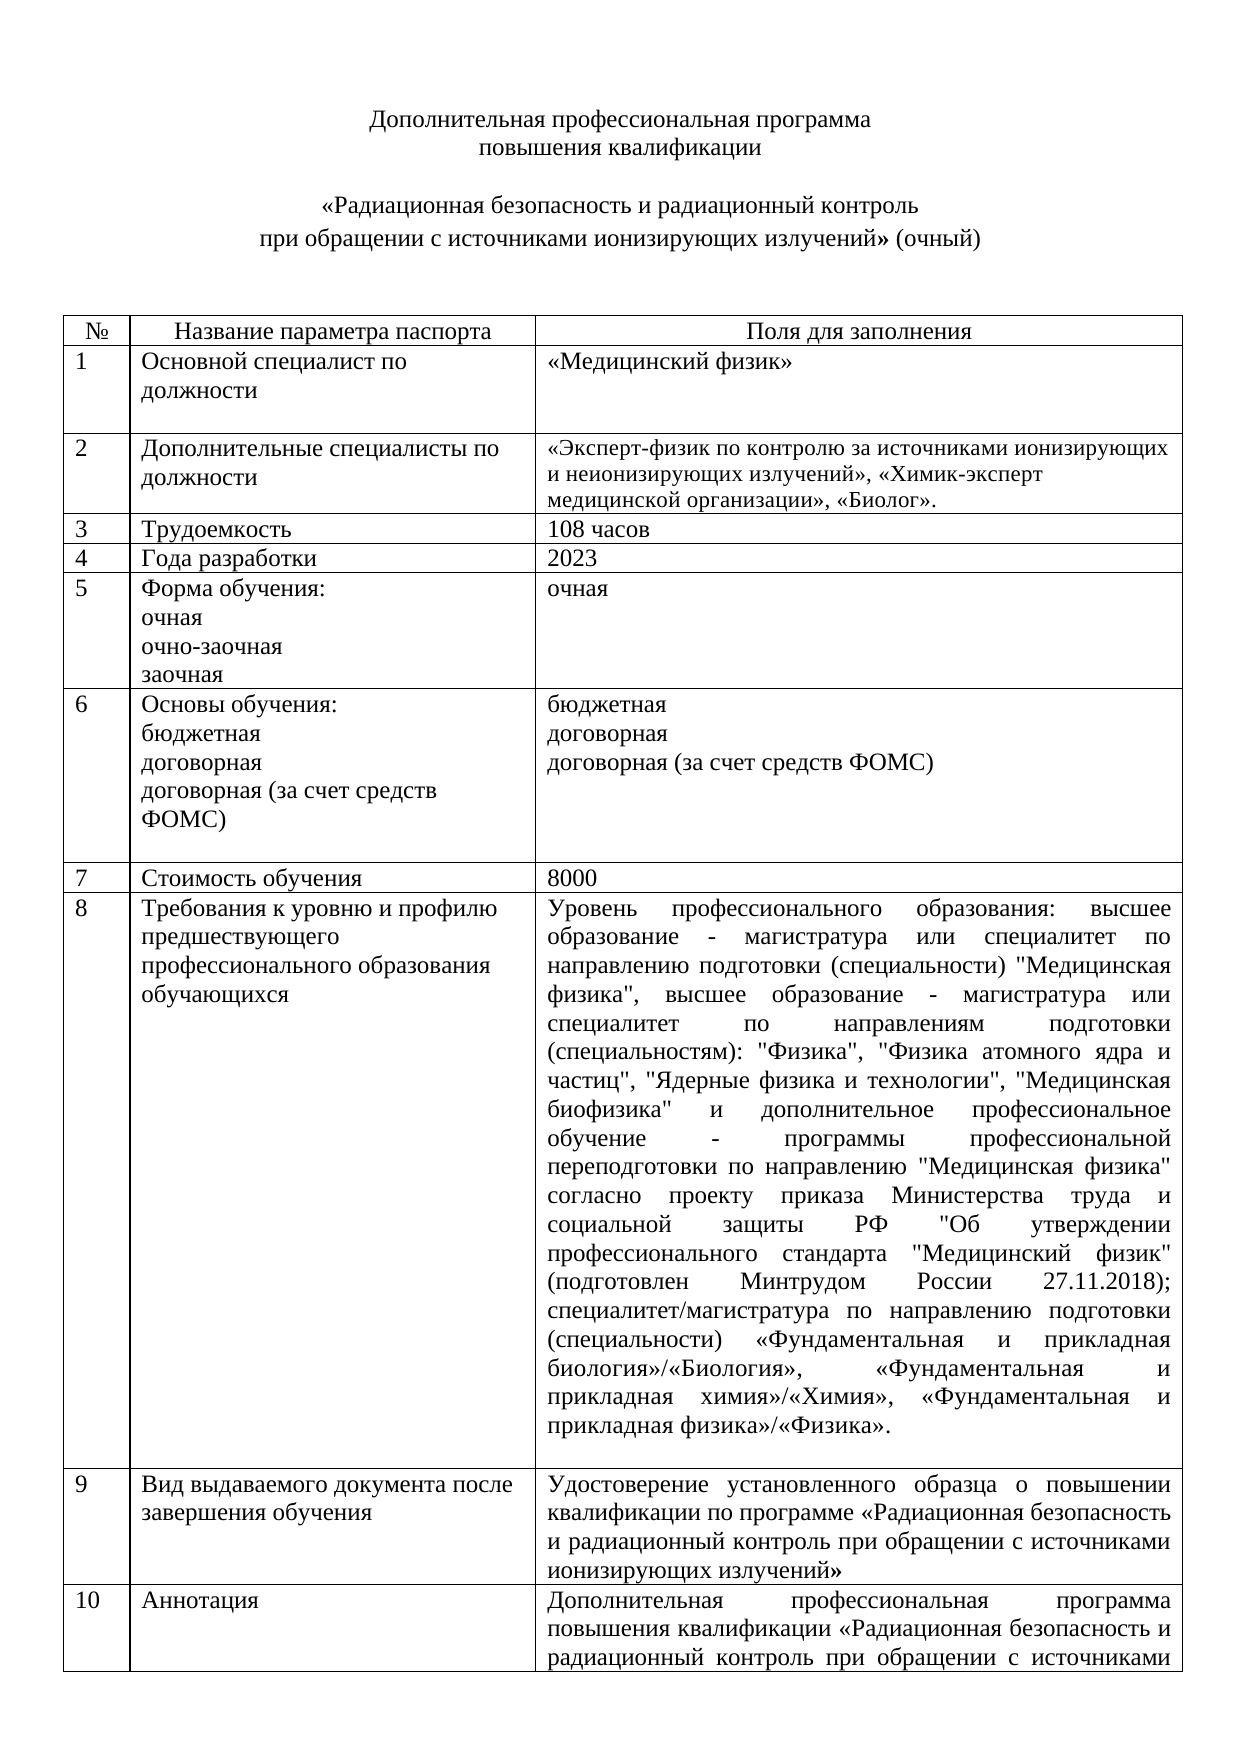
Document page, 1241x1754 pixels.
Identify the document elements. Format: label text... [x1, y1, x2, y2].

table_cell Вид выдаваемого документа после завершения обучения [131, 1469, 535, 1584]
text Дополнительная профессиональная программа [75, 104, 1165, 132]
table_cell 5 [64, 573, 129, 688]
table_cell 6 [64, 689, 129, 862]
text повышения квалификации [75, 132, 1165, 161]
table_cell 8 [64, 893, 129, 1468]
text «Радиационная безопасность и радиационный контроль [75, 190, 1165, 219]
table_cell Удостоверение установленного образца о повышении квалификации по программе «Радиационная безопасность и радиационный контроль при обращении с источниками ионизирующих излучений» [536, 1469, 1182, 1584]
table_cell 8000 [536, 863, 1182, 892]
table_header Поля для заполнения [536, 316, 1182, 345]
table_cell Основы обучения: бюджетная договорная договорная (за счет средств ФОМС) [131, 689, 535, 862]
table_cell бюджетная договорная договорная (за счет средств ФОМС) [536, 689, 1182, 862]
table_cell Стоимость обучения [131, 863, 535, 892]
table_cell Аннотация [131, 1585, 535, 1671]
table_cell Уровень профессионального образования: высшее образование - магистратура или специалитет по направлению подготовки (специальности) "Медицинская физика", высшее образование - магистратура или специалитет по направлениям подготовки (специальностям): "Физика", "Физика атомного ядра и частиц", "Ядерные физика и технологии", "Медицинская биофизика" и дополнительное профессиональное обучение - программы профессиональной переподготовки по направлению "Медицинская физика" согласно проекту приказа Министерства труда и социальной защиты РФ "Об утверждении профессионального стандарта "Медицинский физик" (подготовлен Минтрудом России 27.11.2018); специалитет/магистратура по направлению подготовки (специальности) «Фундаментальная и прикладная биология»/«Биология», «Фундаментальная и прикладная химия»/«Химия», «Фундаментальная и прикладная физика»/«Физика». [536, 893, 1182, 1468]
table_cell Трудоемкость [131, 514, 535, 542]
table_cell Требования к уровню и профилю предшествующего профессионального образования обучающихся [131, 893, 535, 1468]
table_cell очная [536, 573, 1182, 688]
table_header № [64, 316, 129, 345]
table_cell Года разработки [131, 544, 535, 572]
table_cell 108 часов [536, 514, 1182, 542]
table_cell 2023 [536, 544, 1182, 572]
table_cell Форма обучения: очная очно-заочная заочная [131, 573, 535, 688]
table_cell 10 [64, 1585, 129, 1671]
table_cell Дополнительные специалисты по должности [131, 434, 535, 513]
table_cell 2 [64, 434, 129, 513]
table_cell 7 [64, 863, 129, 892]
table_cell «Медицинский физик» [536, 346, 1182, 432]
table_cell 9 [64, 1469, 129, 1584]
table_cell 1 [64, 346, 129, 432]
table_cell 4 [64, 544, 129, 572]
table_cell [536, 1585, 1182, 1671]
text при обращении с источниками ионизирующих излучений» (очный) [75, 223, 1165, 252]
table_cell 3 [64, 514, 129, 542]
table_cell Основной специалист по должности [131, 346, 535, 432]
table_cell «Эксперт-физик по контролю за источниками ионизирующих и неионизирующих излучений», «Химик-эксперт медицинской организации», «Биолог». [536, 434, 1182, 513]
table_header Название параметра паспорта [131, 316, 535, 345]
